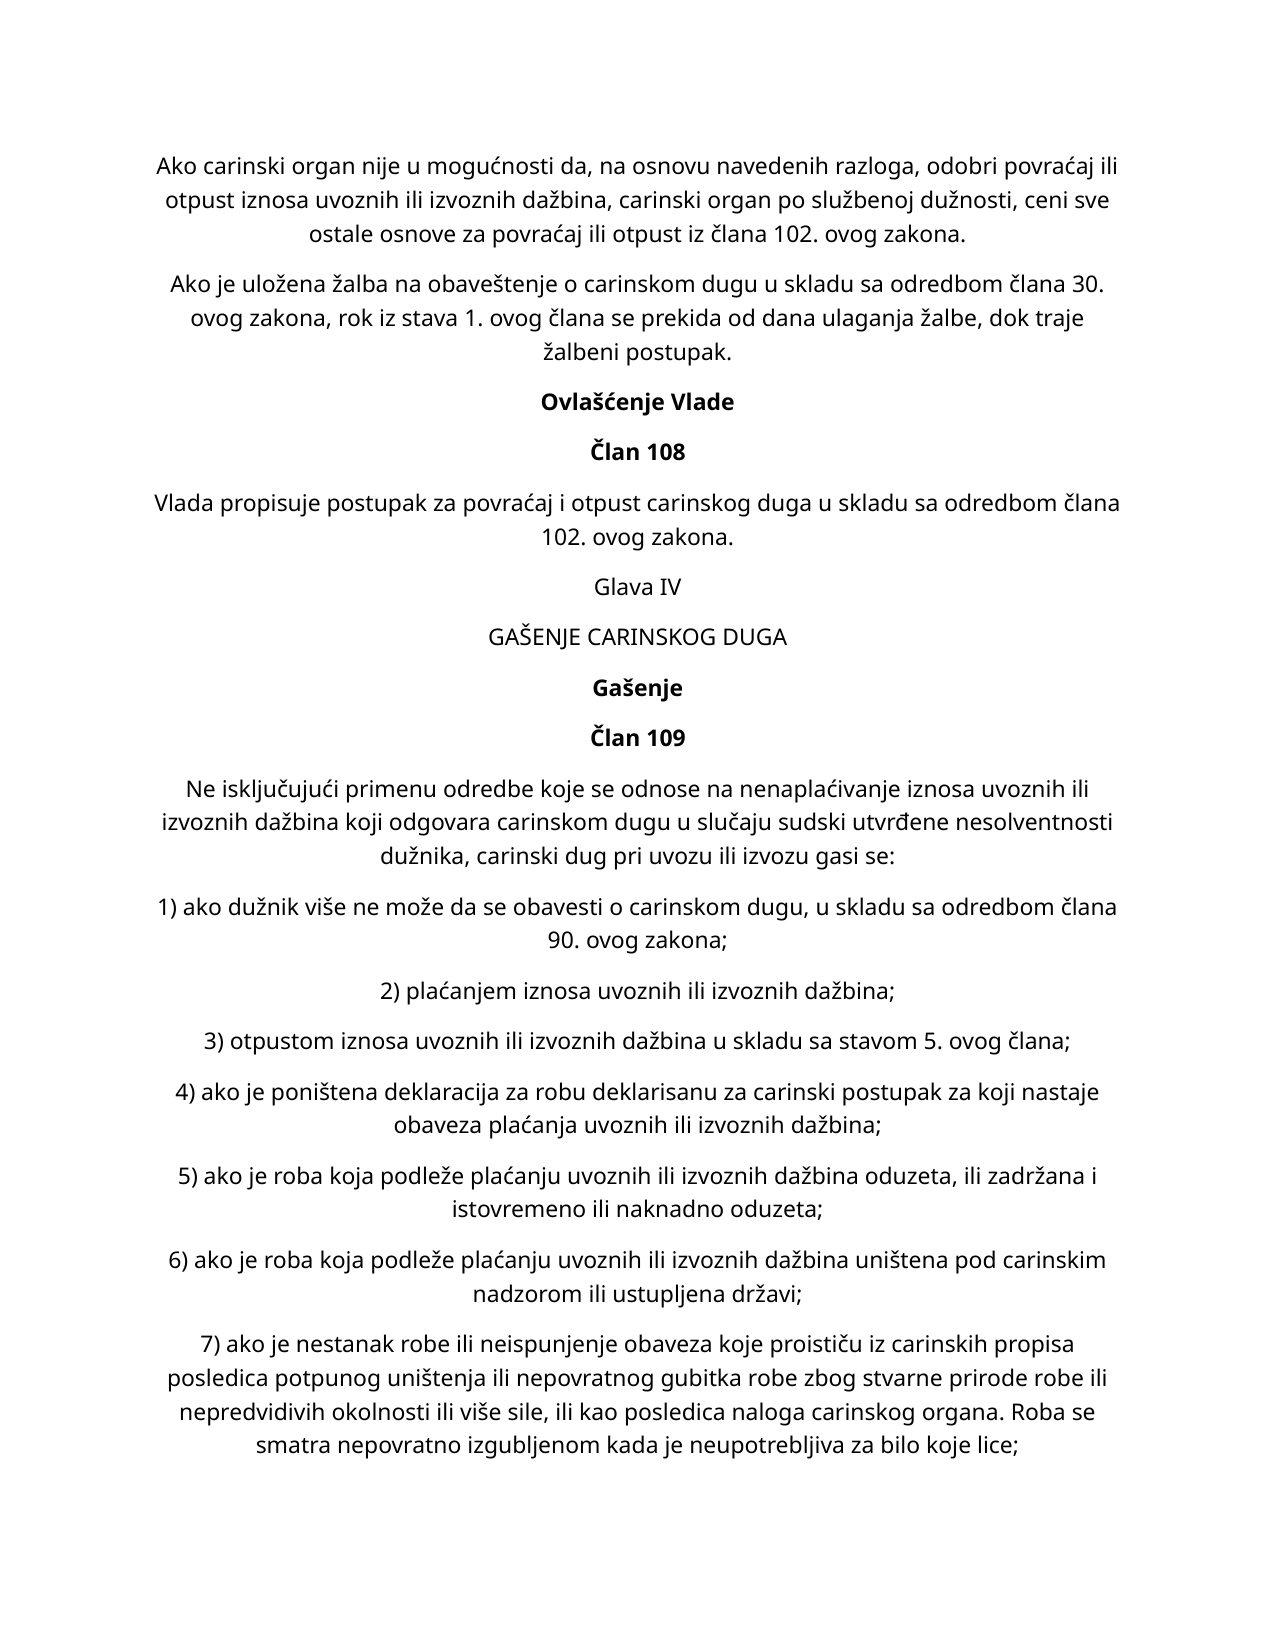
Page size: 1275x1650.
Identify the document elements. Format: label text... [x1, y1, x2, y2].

text Gašenje [150, 672, 1125, 703]
text GAŠENJE CARINSKOG DUGA [150, 621, 1125, 652]
text Član 108 [150, 436, 1125, 467]
text Ne isključujući primenu odredbe koje se odnose na nenaplaćivanje iznosa uvoznih ili izvoznih dažbina koji odgovara carinskom dugu u slučaju sudski utvrđene nesolventnosti dužnika, carinski dug pri uvozu ili izvozu gasi se: [150, 772, 1125, 871]
text Član 109 [150, 722, 1125, 753]
text Ovlašćenje Vlade [150, 386, 1125, 417]
text Vlada propisuje postupak za povraćaj i otpust carinskog duga u skladu sa odredbom člana 102. ovog zakona. [150, 487, 1125, 552]
text 3) otpustom iznosa uvoznih ili izvoznih dažbina u skladu sa stavom 5. ovog člana; [150, 1025, 1125, 1056]
text 7) ako je nestanak robe ili neispunjenje obaveza koje proističu iz carinskih propisa posledica potpunog uništenja ili nepovratnog gubitka robe zbog stvarne prirode robe ili nepredvidivih okolnosti ili više sile, ili kao posledica naloga carinskog organa. Roba se smatra nepovratno izgubljenom kada je neupotrebljiva za bilo koje lice; [150, 1328, 1125, 1460]
text Glava IV [150, 571, 1125, 602]
text 4) ako je poništena deklaracija za robu deklarisanu za carinski postupak za koji nastaje obaveza plaćanja uvoznih ili izvoznih dažbina; [150, 1075, 1125, 1140]
text 2) plaćanjem iznosa uvoznih ili izvoznih dažbina; [150, 974, 1125, 1006]
text 6) ako je roba koja podleže plaćanju uvoznih ili izvoznih dažbina uništena pod carinskim nadzorom ili ustupljena državi; [150, 1244, 1125, 1309]
text Ako je uložena žalba na obaveštenje o carinskom dugu u skladu sa odredbom člana 30. ovog zakona, rok iz stava 1. ovog člana se prekida od dana ulaganja žalbe, dok traje žalbeni postupak. [150, 268, 1125, 367]
text 1) ako dužnik više ne može da se obavesti o carinskom dugu, u skladu sa odredbom člana 90. ovog zakona; [150, 890, 1125, 955]
text 5) ako je roba koja podleže plaćanju uvoznih ili izvoznih dažbina oduzeta, ili zadržana i istovremeno ili naknadno oduzeta; [150, 1159, 1125, 1224]
text Ako carinski organ nije u mogućnosti da, na osnovu navedenih razloga, odobri povraćaj ili otpust iznosa uvoznih ili izvoznih dažbina, carinski organ po službenoj dužnosti, ceni sve ostale osnove za povraćaj ili otpust iz člana 102. ovog zakona. [150, 150, 1125, 249]
